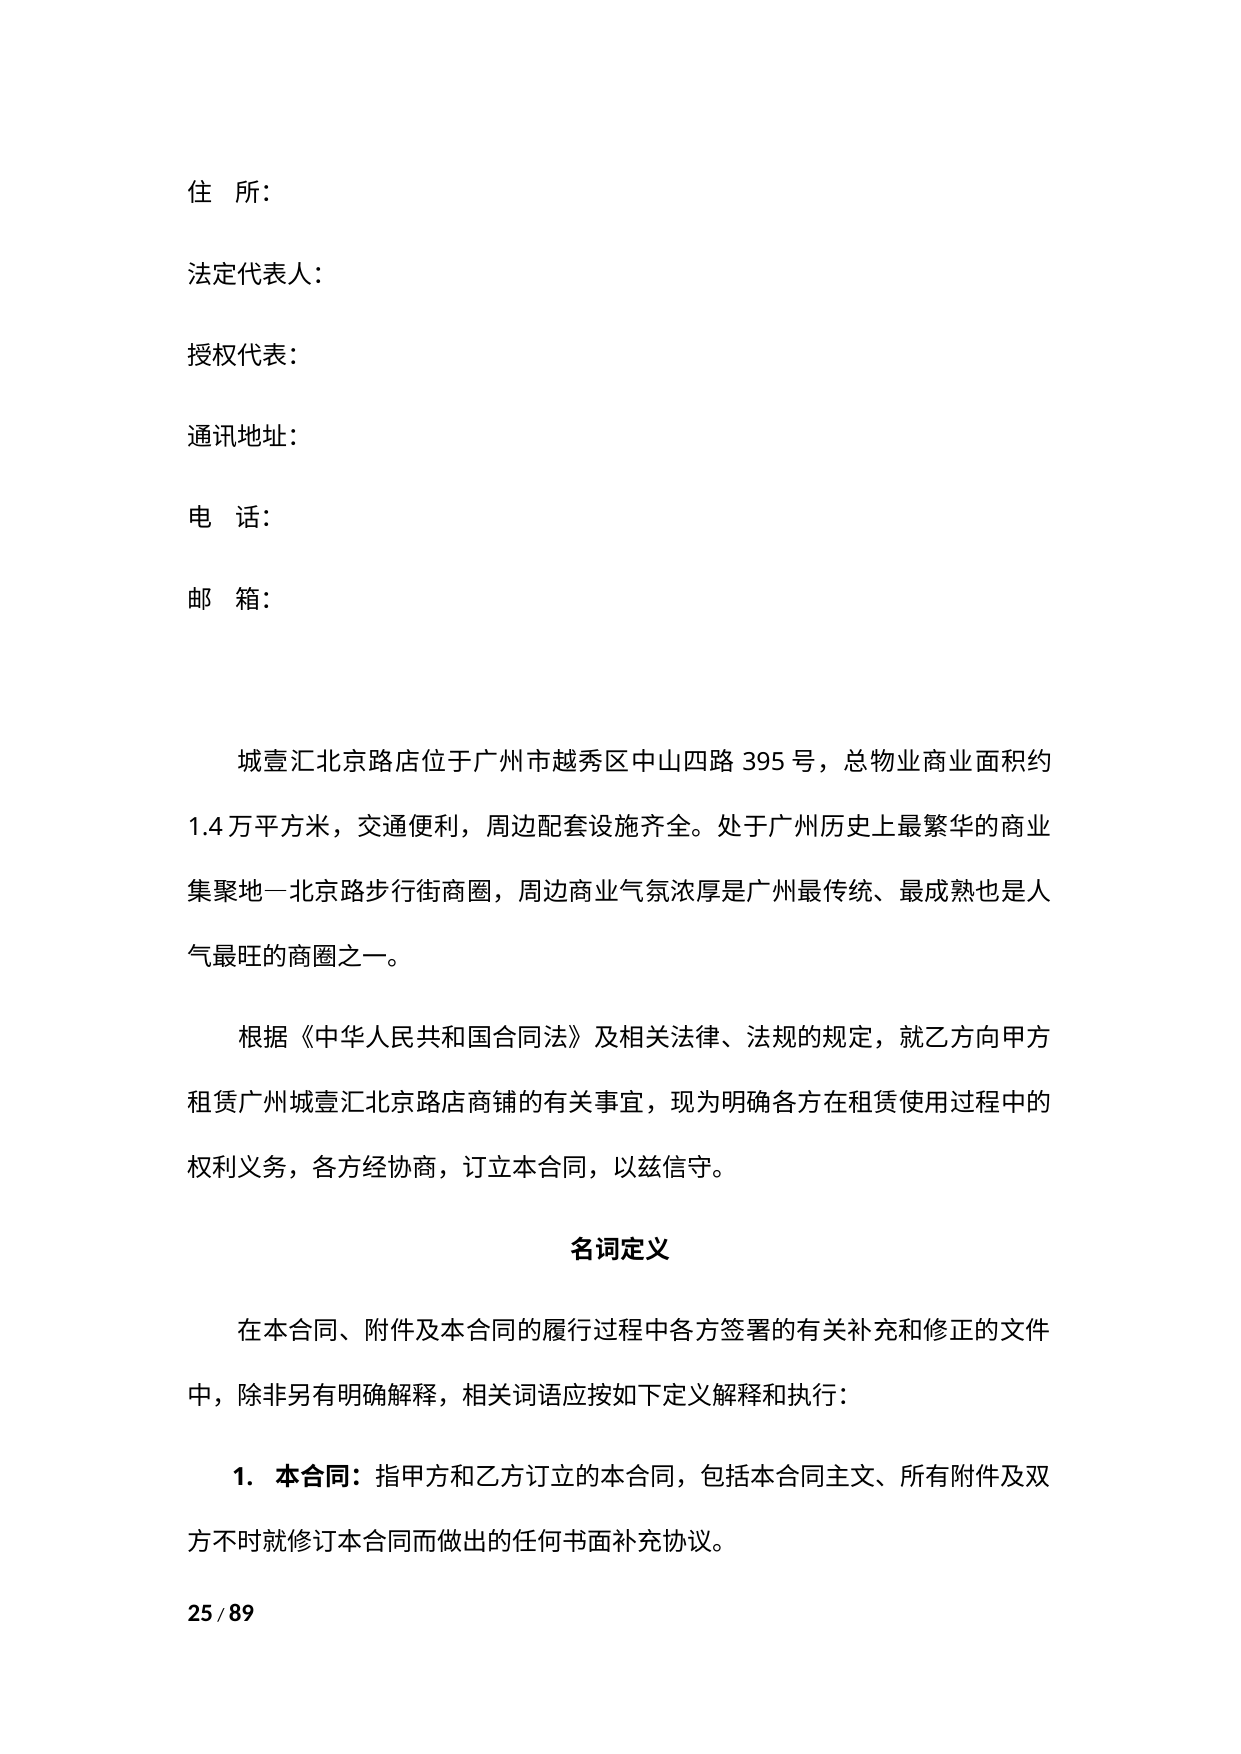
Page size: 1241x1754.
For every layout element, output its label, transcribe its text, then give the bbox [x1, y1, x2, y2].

text 在本合同、附件及本合同的履行过程中各方签署的有关补充和修正的文件中，除非另有明确解释，相关词语应按如下定义解释和执行： [187, 1296, 1053, 1426]
text 城壹汇北京路店位于广州市越秀区中山四路395号，总物业商业面积约1.4万平方米，交通便利，周边配套设施齐全。处于广州历史上最繁华的商业集聚地—北京路步行街商圈，周边商业气氛浓厚是广州最传统、最成熟也是人气最旺的商圈之一。 [187, 727, 1053, 987]
text 授权代表： [187, 321, 1053, 386]
text 名词定义 [187, 1215, 1053, 1280]
text 法定代表人： [187, 240, 1053, 305]
text 电 话： [187, 483, 1053, 548]
text 根据《中华人民共和国合同法》及相关法律、法规的规定，就乙方向甲方租赁广州城壹汇北京路店商铺的有关事宜，现为明确各方在租赁使用过程中的权利义务，各方经协商，订立本合同，以兹信守。 [187, 1003, 1053, 1198]
text 通讯地址： [187, 402, 1053, 467]
list 本合同：指甲方和乙方订立的本合同，包括本合同主文、所有附件及双方不时就修订本合同而做出的任何书面补充协议。 [187, 1442, 1053, 1572]
text 住 所： [187, 158, 1053, 223]
text 邮 箱： [187, 565, 1053, 630]
